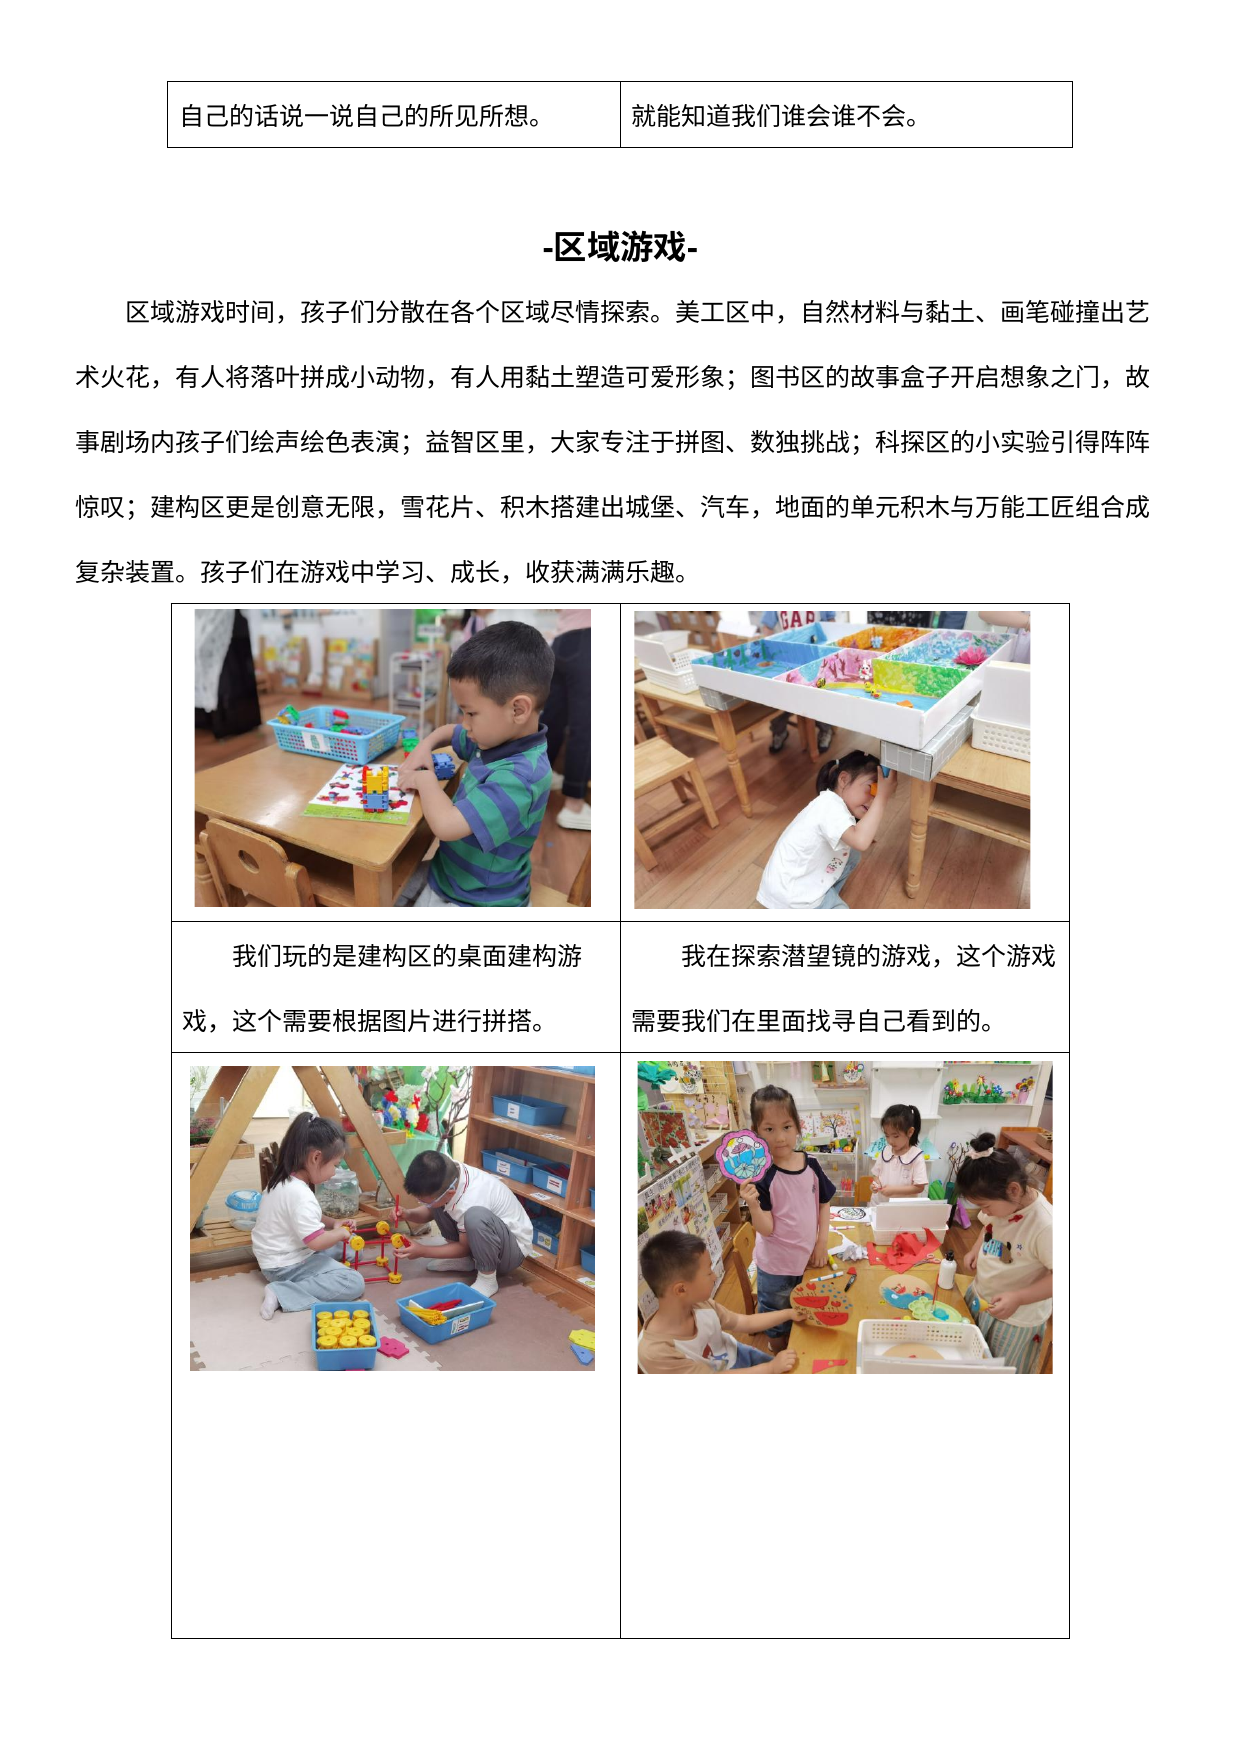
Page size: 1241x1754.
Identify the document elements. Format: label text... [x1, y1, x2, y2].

table_cell [621, 1053, 1069, 1638]
picture [194, 609, 591, 907]
text 区域游戏时间，孩子们分散在各个区域尽情探索。美工区中，自然材料与黏土、画笔碰撞出艺术火花，有人将落叶拼成小动物，有人用黏土塑造可爱形象；图书区的故事盒子开启想象之门，故事剧场内孩子们绘声绘色表演；益智区里，大家专注于拼图、数独挑战；科探区的小实验引得阵阵惊叹；建构区更是创意无限，雪花片、积木搭建出城堡、汽车，地面的单元积木与万能工匠组合成复杂装置。孩子们在游戏中学习、成长，收获满满乐趣。 [75, 278, 1165, 603]
table_header 8 [172, 604, 620, 921]
table_header [621, 604, 1069, 921]
picture [637, 1061, 1053, 1374]
picture [634, 611, 1031, 909]
table_cell 我在探索潜望镜的游戏，这个游戏需要我们在里面找寻自己看到的。 [621, 922, 1069, 1052]
picture [190, 1066, 595, 1371]
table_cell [168, 82, 620, 147]
text -区域游戏- [75, 213, 1165, 278]
table_cell [172, 1053, 620, 1638]
table_cell 我们玩的是建构区的桌面建构游戏，这个需要根据图片进行拼搭。 [172, 922, 620, 1052]
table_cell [621, 82, 1072, 147]
